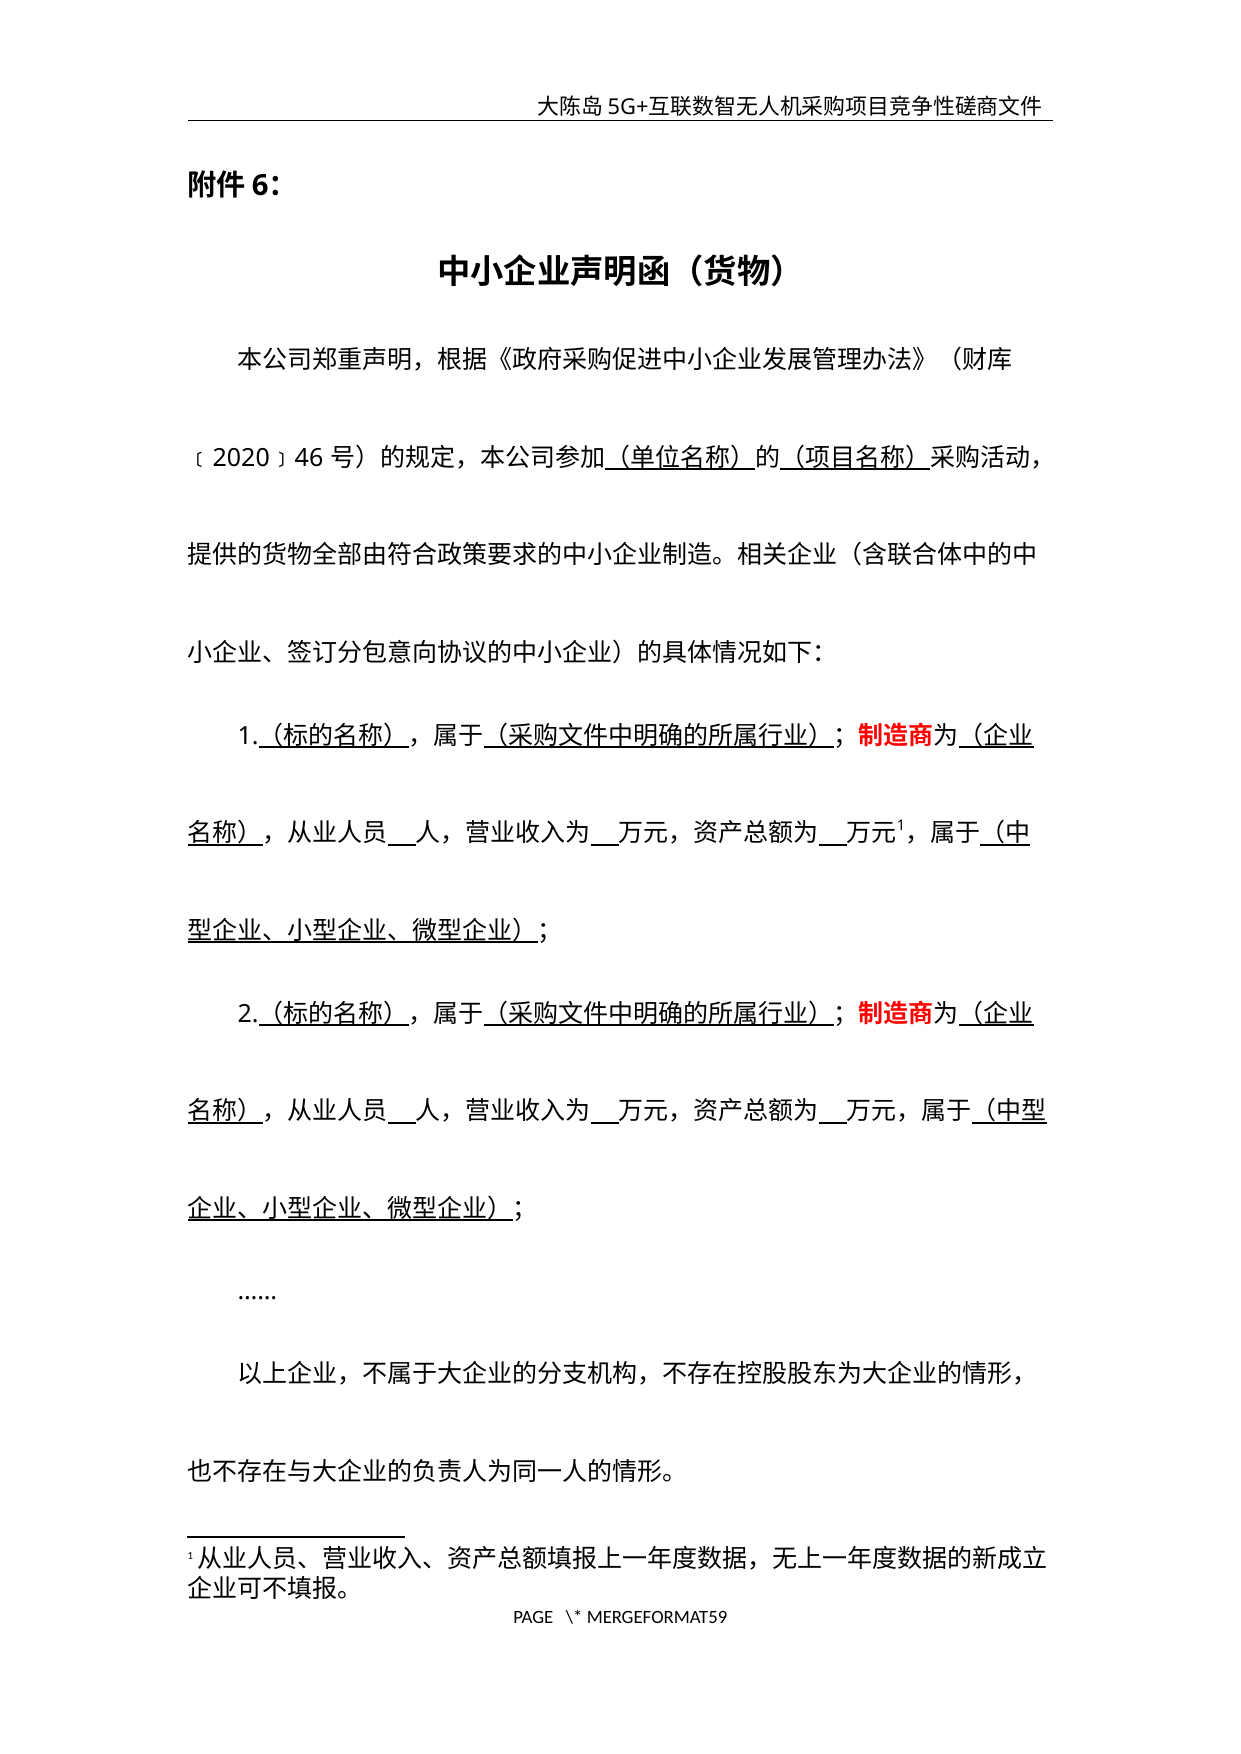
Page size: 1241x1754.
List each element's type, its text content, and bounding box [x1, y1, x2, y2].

text 2.（标的名称），属于（采购文件中明确的所属行业）；制造商为（企业名称），从业人员 人，营业收入为 万元，资产总额为 万元，属于（中型企业、小型企业、微型企业）； [187, 979, 1053, 1239]
text 中小企业声明函（货物） [187, 236, 1053, 301]
text 1.（标的名称），属于（采购文件中明确的所属行业）；制造商为（企业名称），从业人员 人，营业收入为 万元，资产总额为 万元，属于（中型企业、小型企业、微型企业）； [187, 701, 1053, 961]
text 附件6： [187, 150, 1053, 215]
text 本公司郑重声明，根据《政府采购促进中小企业发展管理办法》（财库﹝2020﹞46 号）的规定，本公司参加（单位名称）的（项目名称）采购活动，提供的货物全部由符合政策要求的中小企业制造。相关企业（含联合体中的中小企业、签订分包意向协议的中小企业）的具体情况如下： [187, 325, 1053, 683]
text …… [187, 1257, 1053, 1322]
text 以上企业，不属于大企业的分支机构，不存在控股股东为大企业的情形，也不存在与大企业的负责人为同一人的情形。 [187, 1339, 1053, 1502]
